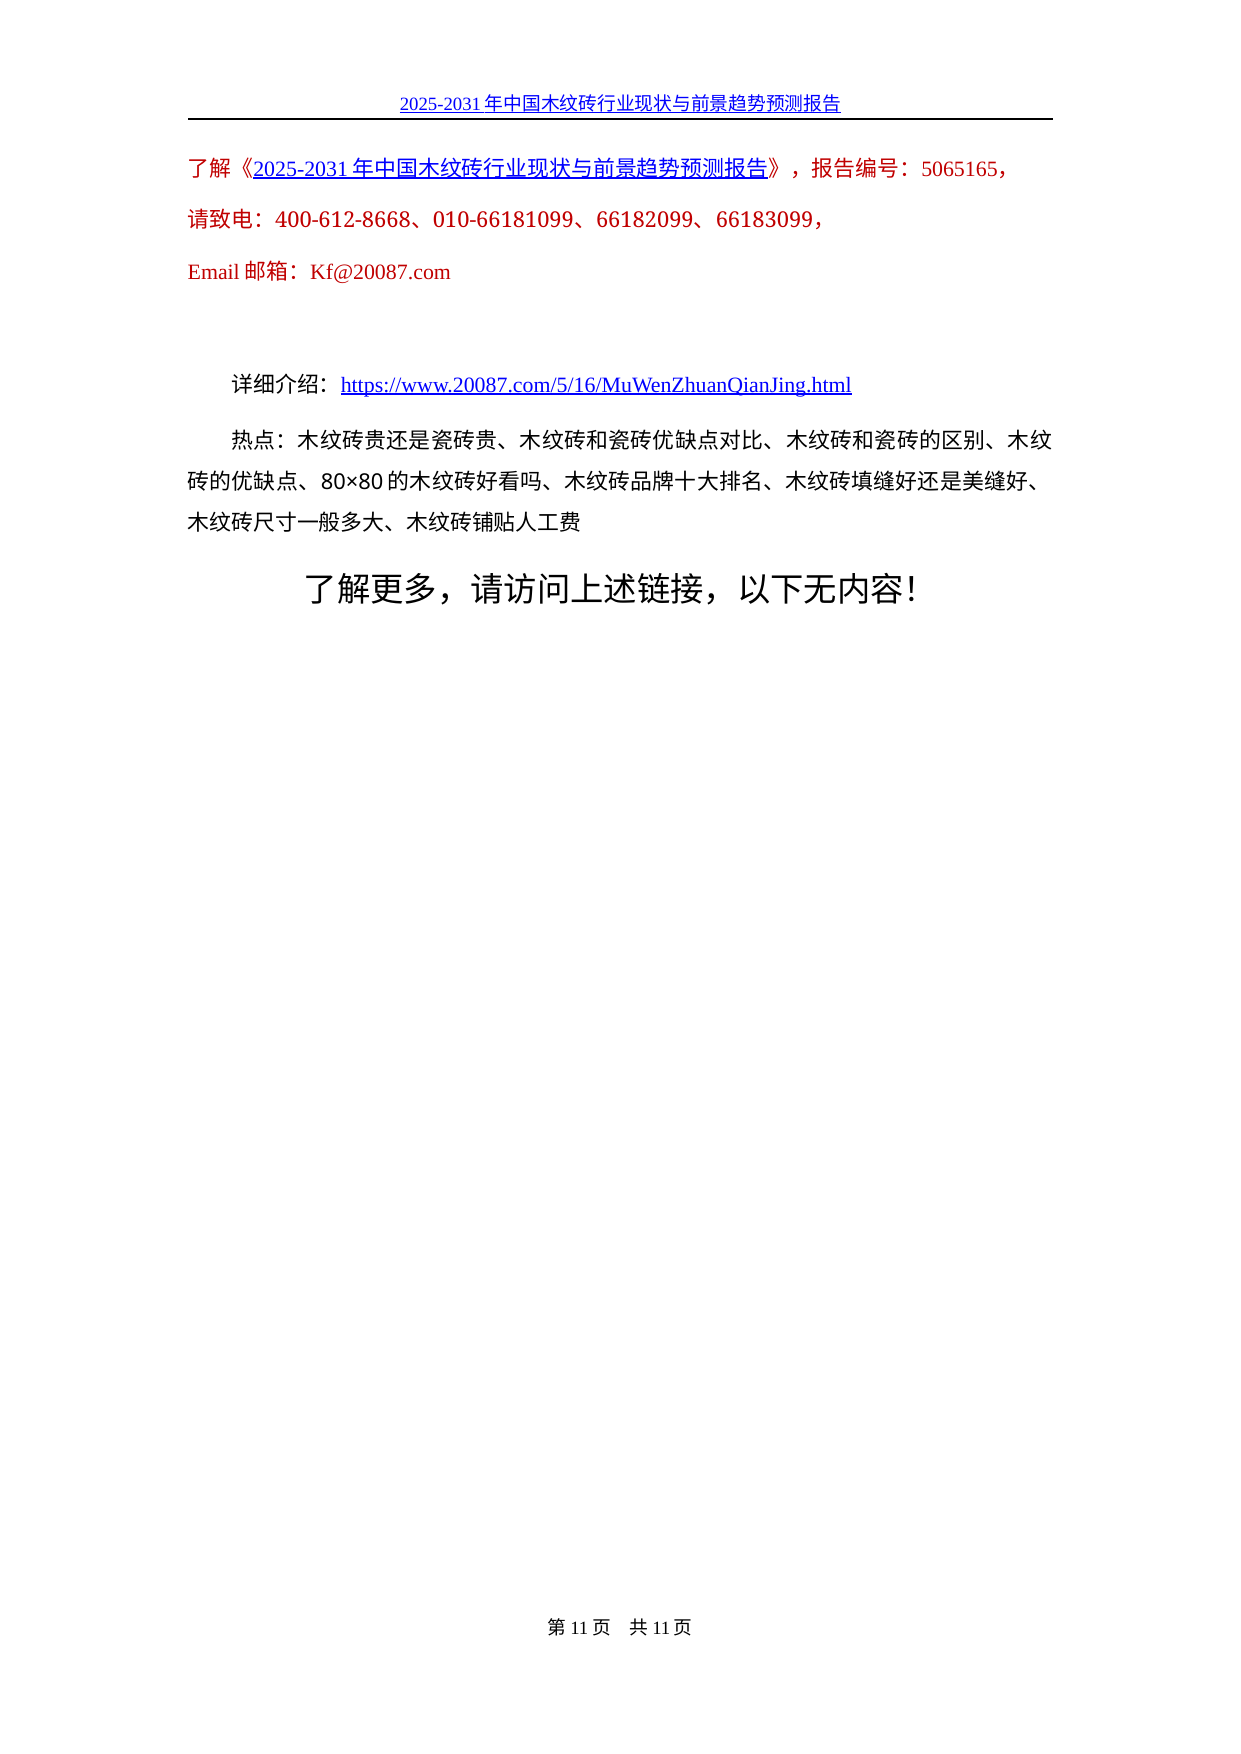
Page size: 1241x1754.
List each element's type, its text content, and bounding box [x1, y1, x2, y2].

text 请致电：400-612-8668、010-66181099、66182099、66183099， [187, 202, 1053, 234]
text Email邮箱：Kf@20087.com [187, 253, 1053, 286]
text 热点：木纹砖贵还是瓷砖贵、木纹砖和瓷砖优缺点对比、木纹砖和瓷砖的区别、木纹砖的优缺点、80×80的木纹砖好看吗、木纹砖品牌十大排名、木纹砖填缝好还是美缝好、木纹砖尺寸一般多大、木纹砖铺贴人工费 [187, 423, 1053, 537]
text 详细介绍：https://www.20087.com/5/16/MuWenZhuanQianJing.html [187, 366, 1053, 399]
text 了解《2025-2031年中国木纹砖行业现状与前景趋势预测报告》，报告编号：5065165， [187, 150, 1053, 183]
title 了解更多，请访问上述链接，以下无内容！ [187, 554, 1053, 619]
